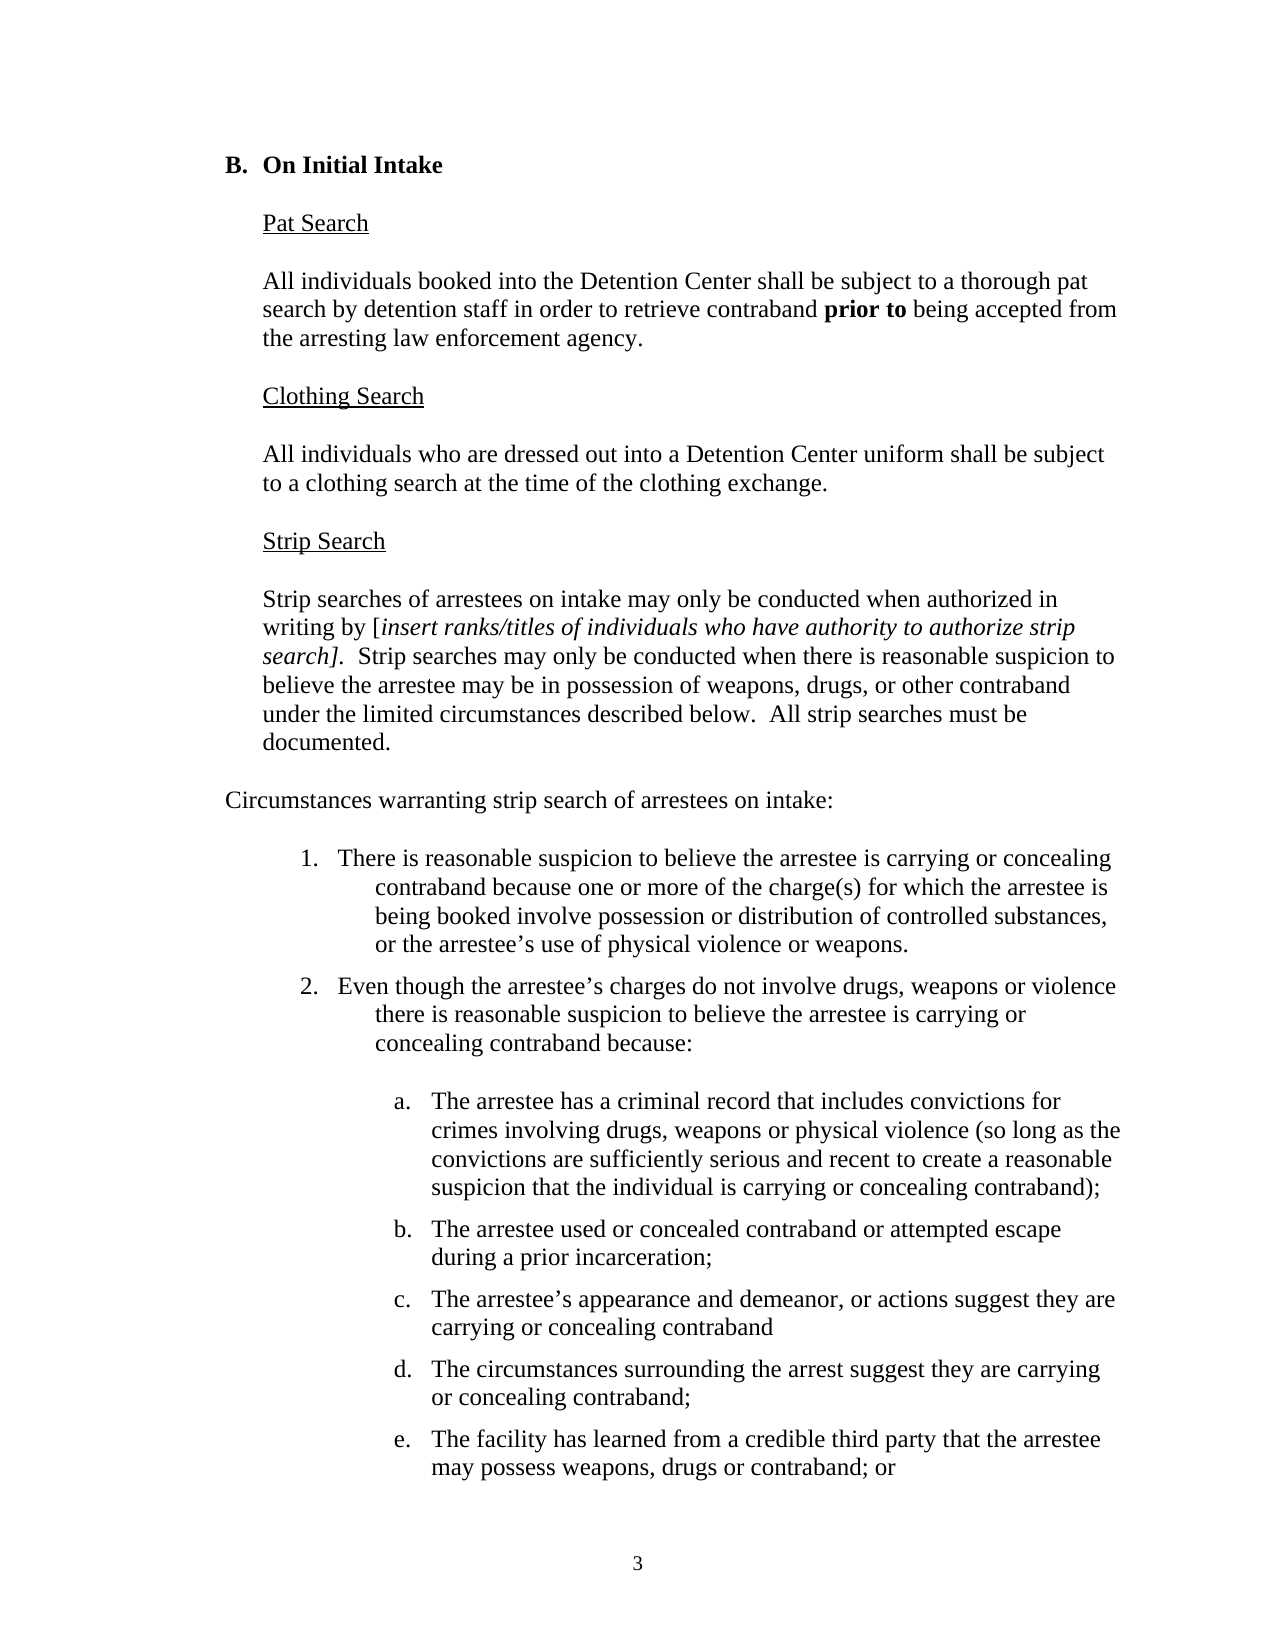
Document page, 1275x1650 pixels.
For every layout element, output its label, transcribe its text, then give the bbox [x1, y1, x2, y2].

list The facility has learned from a credible third party that the arrestee may possess weapons, drugs or contraband; or [394, 1424, 1125, 1481]
text Strip Search [225, 526, 1125, 554]
list The circumstances surrounding the arrest suggest they are carrying or concealing contraband; [394, 1354, 1125, 1411]
list The arrestee has a criminal record that includes convictions for crimes involving drugs, weapons or physical violence (so long as the convictions are sufficiently serious and recent to create a reasonable suspicion that the individual is carrying or concealing contraband); [394, 1086, 1125, 1201]
list There is reasonable suspicion to believe the arrestee is carrying or concealing contraband because one or more of the charge(s) for which the arrestee is being booked involve possession or distribution of controlled substances, or the arrestee’s use of physical violence or weapons. [300, 843, 1125, 958]
text Strip searches of arrestees on intake may only be conducted when authorized in writing by [insert ranks/titles of individuals who have authority to authorize strip search]. Strip searches may only be conducted when there is reasonable suspicion to believe the arrestee may be in possession of weapons, drugs, or other contraband under the limited circumstances described below. All strip searches must be documented. [262, 584, 1125, 756]
list The arrestee’s appearance and demeanor, or actions suggest they are carrying or concealing contraband [394, 1284, 1125, 1341]
text Clothing Search [225, 381, 1125, 410]
text Pat Search [262, 208, 1125, 237]
text All individuals who are dressed out into a uniform shall be subject to a clothing search at the time of the clothing exchange. [262, 439, 1125, 497]
list The arrestee used or concealed contraband or attempted escape during a prior incarceration; [394, 1214, 1125, 1271]
text Circumstances warranting strip search of arrestees on intake: [225, 785, 1125, 814]
text All individuals booked into the shall be subject to a thorough pat search by detention staff in order to retrieve contraband prior to being accepted from the arresting law enforcement agency. [262, 266, 1125, 352]
list Even though the arrestee’s charges do not involve drugs, weapons or violence there is reasonable suspicion to believe the arrestee is carrying or concealing contraband because: [300, 971, 1125, 1057]
list On Initial Intake [225, 150, 1125, 179]
